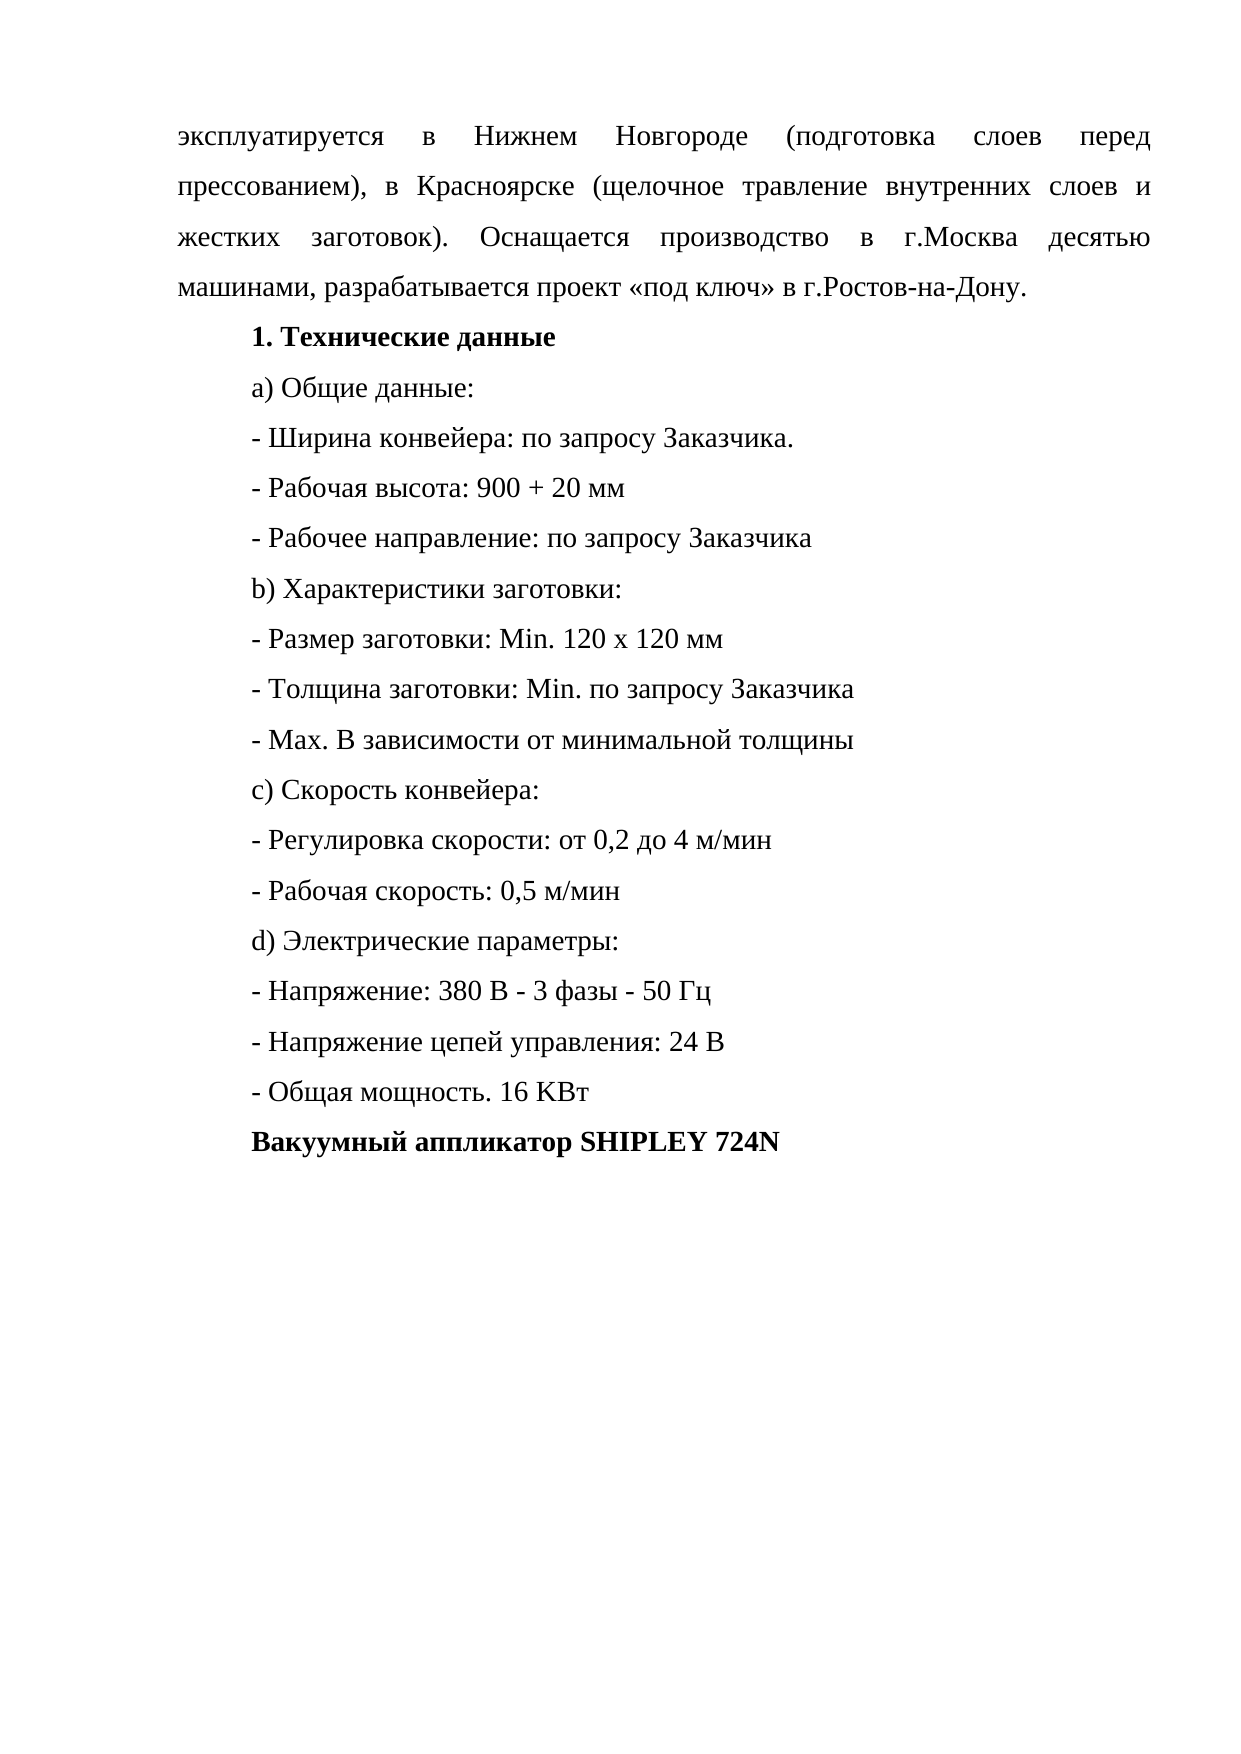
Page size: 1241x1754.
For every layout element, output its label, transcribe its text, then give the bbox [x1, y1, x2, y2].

text - Напряжение цепей управления: 24 В [177, 1024, 1152, 1057]
text a) Общие данные: [177, 370, 1152, 403]
text Вакуумный аппликатор SHIPLEY 724N [177, 1124, 1152, 1158]
text b) Характеристики заготовки: [177, 571, 1152, 604]
text - Ширина конвейера: по запросу Заказчика. [177, 420, 1152, 453]
text d) Электрические параметры: [177, 923, 1152, 957]
text - Общая мощность. 16 KВт [177, 1074, 1152, 1108]
text - Рабочая высота: 900 + [177, 470, 1152, 504]
text - Размер заготовки: Min. 120 x [177, 621, 1152, 655]
text - Регулировка скорости: от 0,2 до 4 м/мин [177, 822, 1152, 856]
text - Толщина заготовки: Min. по запросу Заказчика [177, 672, 1152, 705]
text - Рабочая скорость: 0,5 м/мин [177, 873, 1152, 906]
text - Рабочее направление: по запросу Заказчика [177, 521, 1152, 554]
text - Напряжение: 380 В - 3 фазы - 50 Гц [177, 973, 1152, 1007]
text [177, 118, 1152, 303]
text c) Скорость конвейера: [177, 772, 1152, 806]
text - Max. В зависимости от минимальной толщины [177, 722, 1152, 755]
text 1. Технические данные [177, 319, 1152, 353]
